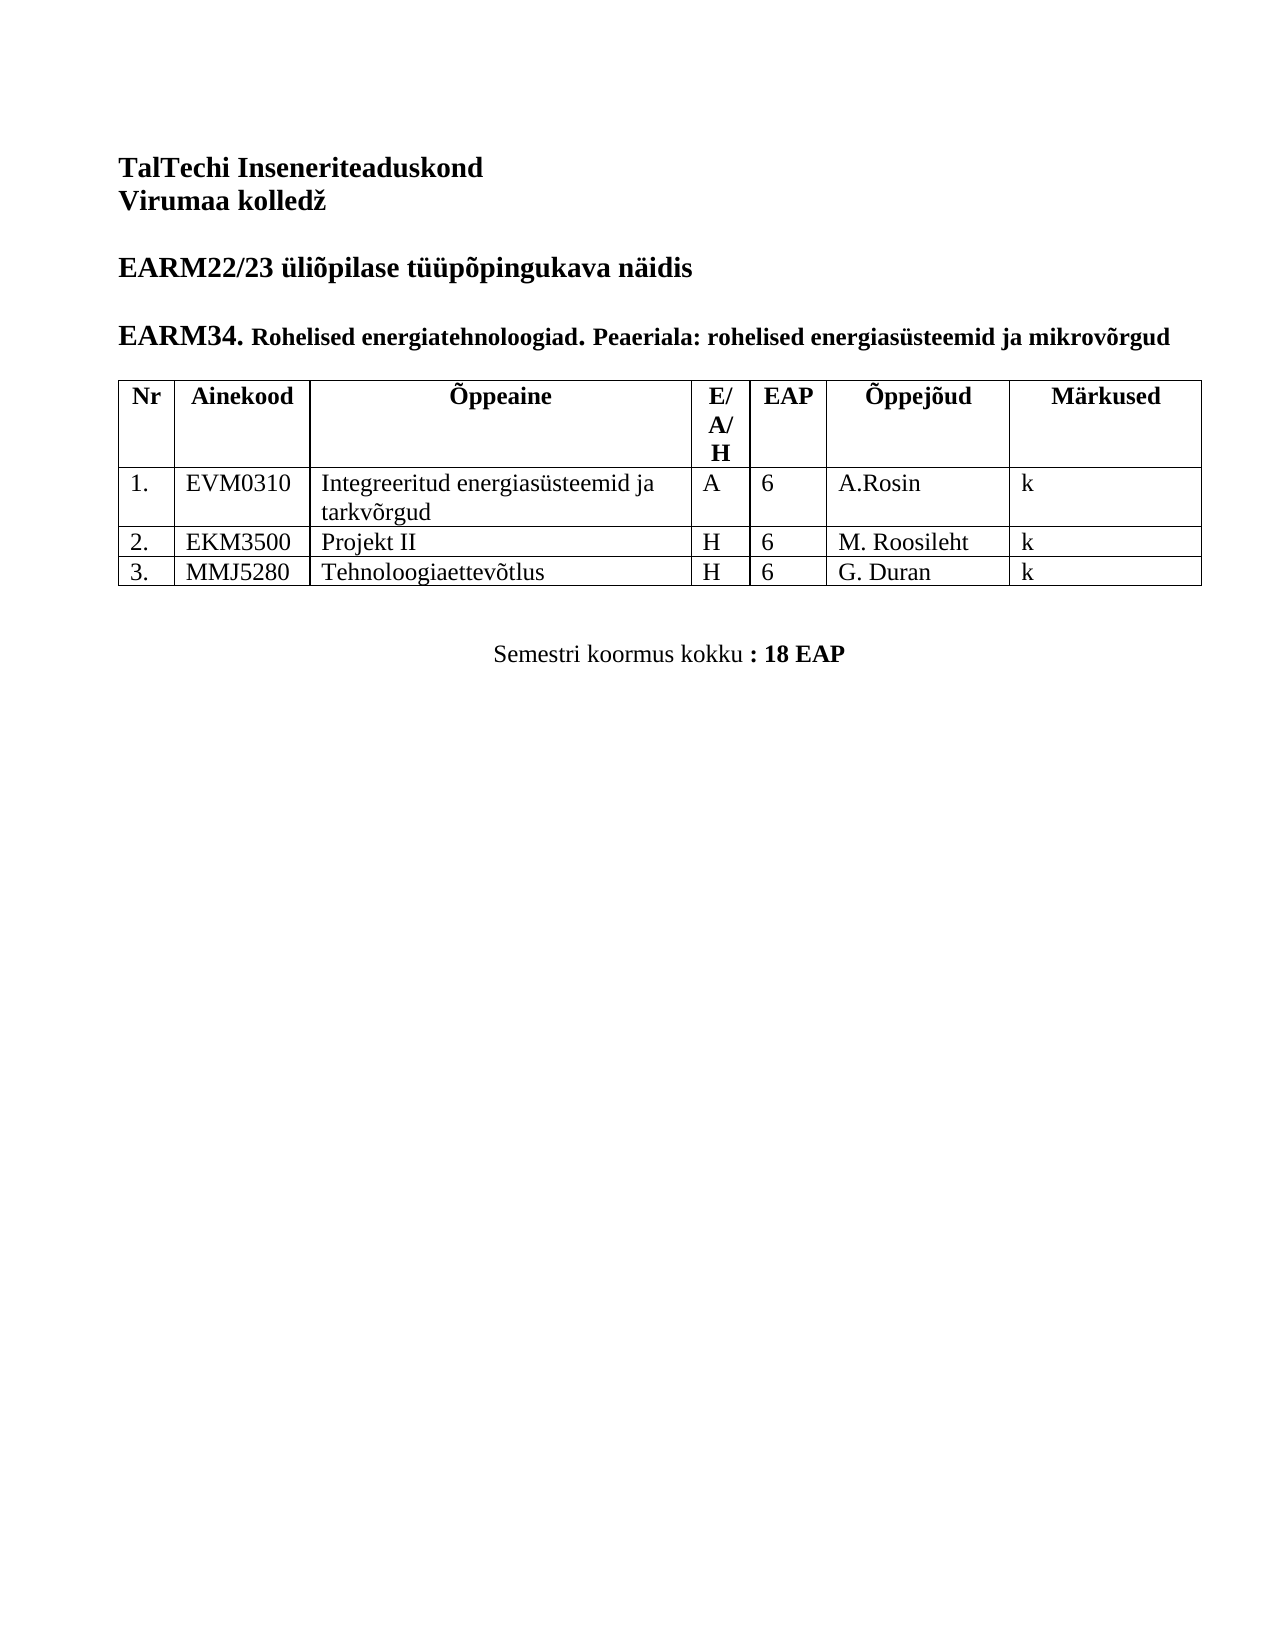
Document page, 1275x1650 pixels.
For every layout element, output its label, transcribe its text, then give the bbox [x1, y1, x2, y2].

table_cell k [1010, 527, 1201, 556]
table_cell 2. [119, 527, 174, 556]
table_cell 6 [751, 527, 826, 556]
table_cell H [692, 557, 749, 585]
table_cell G. Duran [827, 557, 1009, 585]
table_header Nr [119, 381, 174, 467]
text EARM22/23 üliõpilase tüüpõpingukava näidis [118, 251, 1226, 284]
text Semestri koormus kokku : 18 EAP [418, 639, 1226, 668]
table_cell Tehnoloogiaettevõtlus [311, 557, 691, 585]
table_cell M. Roosileht [827, 527, 1009, 556]
text Virumaa kolledž [118, 183, 1226, 217]
table_cell 3. [119, 557, 174, 585]
text TalTechi Inseneriteaduskond [118, 150, 1226, 183]
table_header Märkused [1010, 381, 1201, 467]
table_cell EVM0310 [175, 468, 309, 526]
table_header Ainekood [175, 381, 309, 467]
table_cell Projekt II [311, 527, 691, 556]
table_cell k [1010, 557, 1201, 585]
table_header Õppeaine [311, 381, 691, 467]
table_header Õppejõud [827, 381, 1009, 467]
table_cell Integreeritud energiasüsteemid ja tarkvõrgud [311, 468, 691, 526]
table_cell MMJ5280 [175, 557, 309, 585]
table_cell 6 [751, 468, 826, 526]
table_cell 1. [119, 468, 174, 526]
table_cell 6 [751, 557, 826, 585]
table_cell EKM3500 [175, 527, 309, 556]
text EARM34. Rohelised energiatehnoloogiad. Peaeriala: rohelised energiasüsteemid ja mikrovõrgud [118, 318, 1226, 351]
table_cell A.Rosin [827, 468, 1009, 526]
table_cell k [1010, 468, 1201, 526]
table_header E/ A/H [692, 381, 749, 467]
table_header EAP [751, 381, 826, 467]
table_cell A [692, 468, 749, 526]
table_cell H [692, 527, 749, 556]
